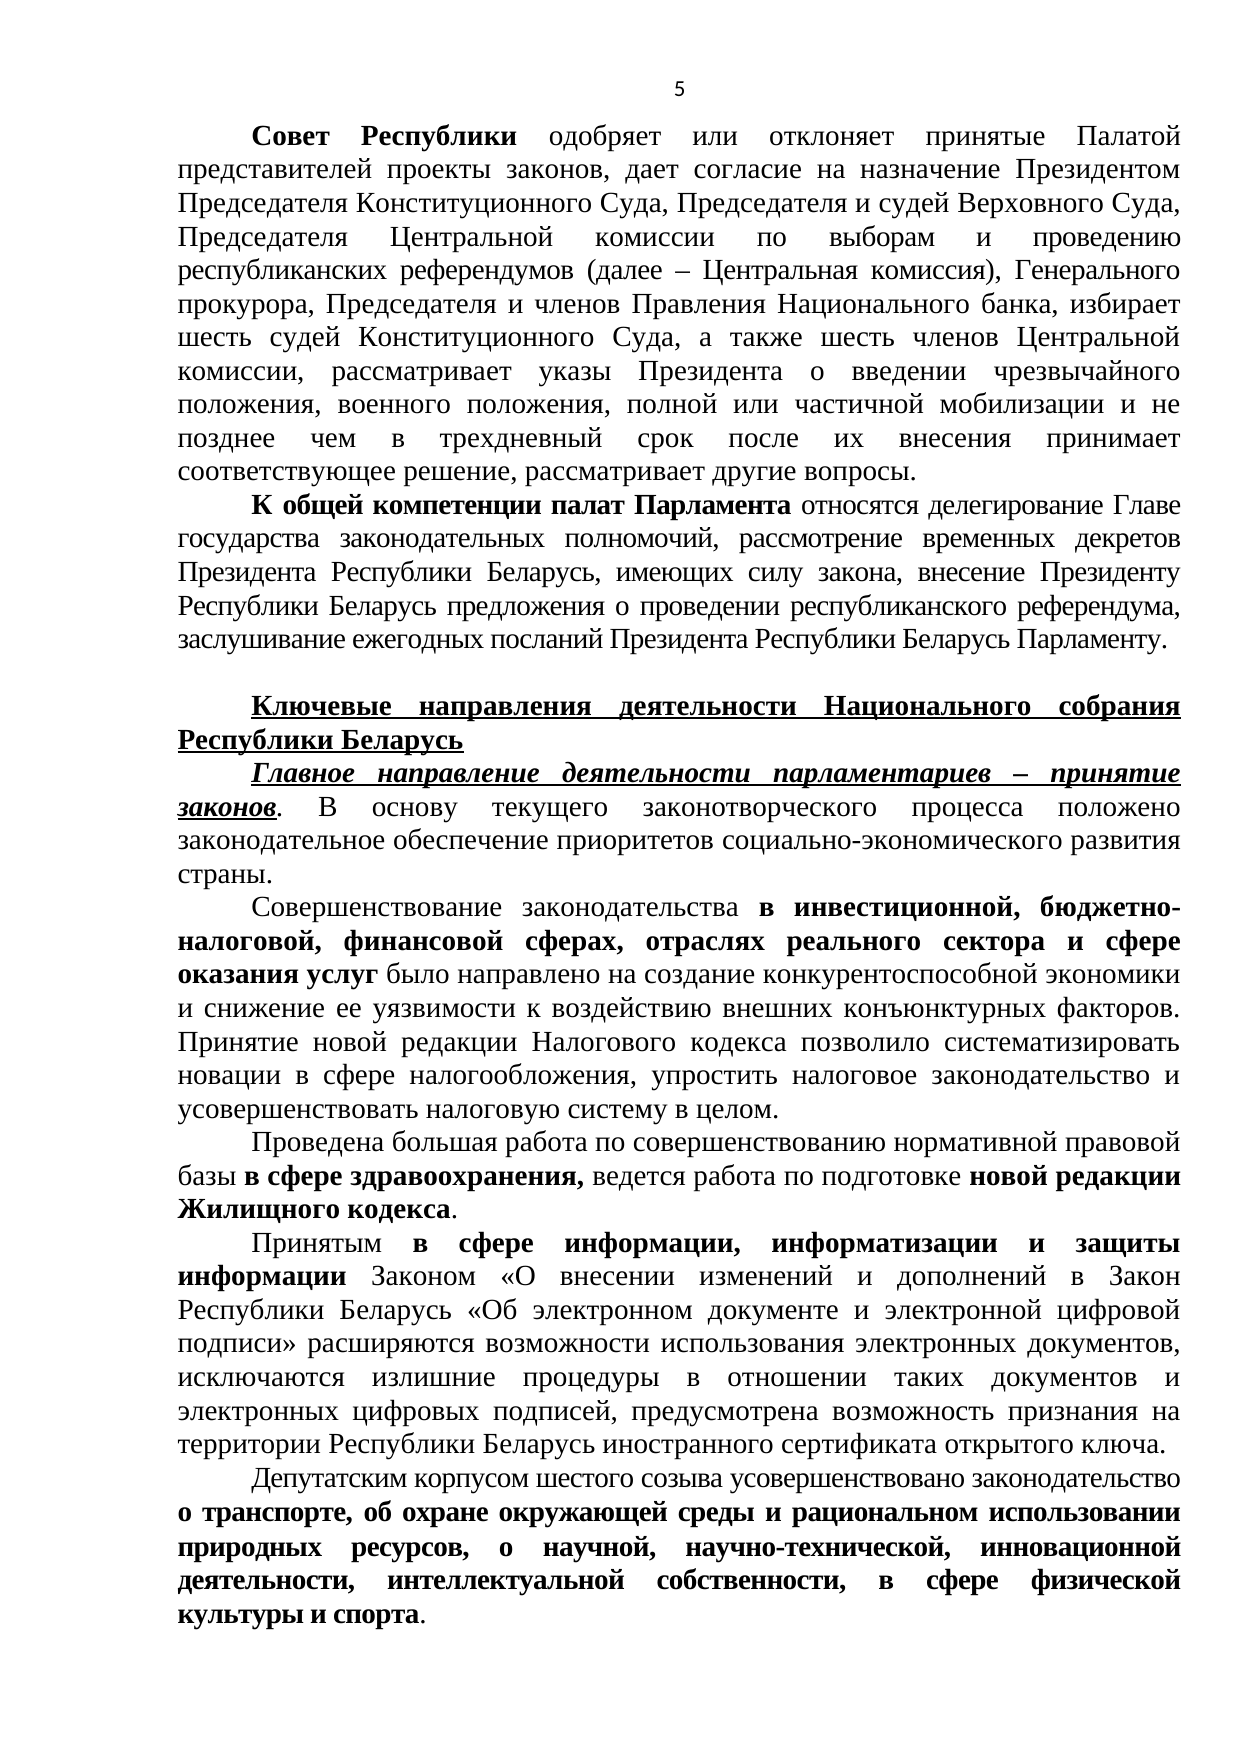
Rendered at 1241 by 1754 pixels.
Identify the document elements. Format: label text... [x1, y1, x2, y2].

text Депутатским корпусом шестого созыва усовершенствовано законодательство о транспорте, об охране окружающей среды и рациональном использовании природных ресурсов, о научной, научно-технической, инновационной деятельности, интеллектуальной собственности, в сфере физической культуры и спорта. [177, 1460, 1181, 1629]
text Главное направление деятельности парламентариев – принятие законов. В основу текущего законотворческого процесса положено законодательное обеспечение приоритетов социально-экономического развития страны. [177, 755, 1181, 889]
text Совершенствование законодательства в инвестиционной, бюджетно-налоговой, финансовой сферах, отраслях реального сектора и сфере оказания услуг было направлено на создание конкурентоспособной экономики и снижение ее уязвимости к воздействию внешних конъюнктурных факторов. Принятие новой редакции Налогового кодекса позволило систематизировать новации в сфере налогообложения, упростить налоговое законодательство и усовершенствовать налоговую систему в целом. [177, 889, 1181, 1124]
text Принятым в сфере информации, информатизации и защиты информации Законом «О внесении изменений и дополнений в Закон Республики Беларусь «Об электронном документе и электронной цифровой подписи» расширяются возможности использования электронных документов, исключаются излишние процедуры в отношении таких документов и электронных цифровых подписей, предусмотрена возможность признания на территории Республики Беларусь иностранного сертификата открытого ключа. [177, 1225, 1181, 1460]
text К общей компетенции палат Парламента относятся делегирование Главе государства законодательных полномочий, рассмотрение временных декретов Президента Республики Беларусь, имеющих силу закона, внесение Президенту Республики Беларусь предложения о проведении республиканского референдума, заслушивание ежегодных посланий Президента Республики Беларусь Парламенту. [177, 487, 1181, 655]
text Совет Республики одобряет или отклоняет принятые Палатой представителей проекты законов, дает согласие на назначение Президентом Председателя Конституционного Суда, Председателя и судей Верховного Суда, Председателя Центральной комиссии по выборам и проведению республиканских референдумов (далее – Центральная комиссия), Генерального прокурора, Председателя и членов Правления Национального банка, избирает шесть судей Конституционного Суда, а также шесть членов Центральной комиссии, рассматривает указы Президента о введении чрезвычайного положения, военного положения, полной или частичной мобилизации и не позднее чем в трехдневный срок после их внесения принимает соответствующее решение, рассматривает другие вопросы. [177, 118, 1181, 487]
text Проведена большая работа по совершенствованию нормативной правовой базы в сфере здравоохранения, ведется работа по подготовке новой редакции Жилищного кодекса. [177, 1124, 1181, 1225]
text Ключевые направления деятельности Национального собрания Республики Беларусь [177, 688, 1181, 755]
